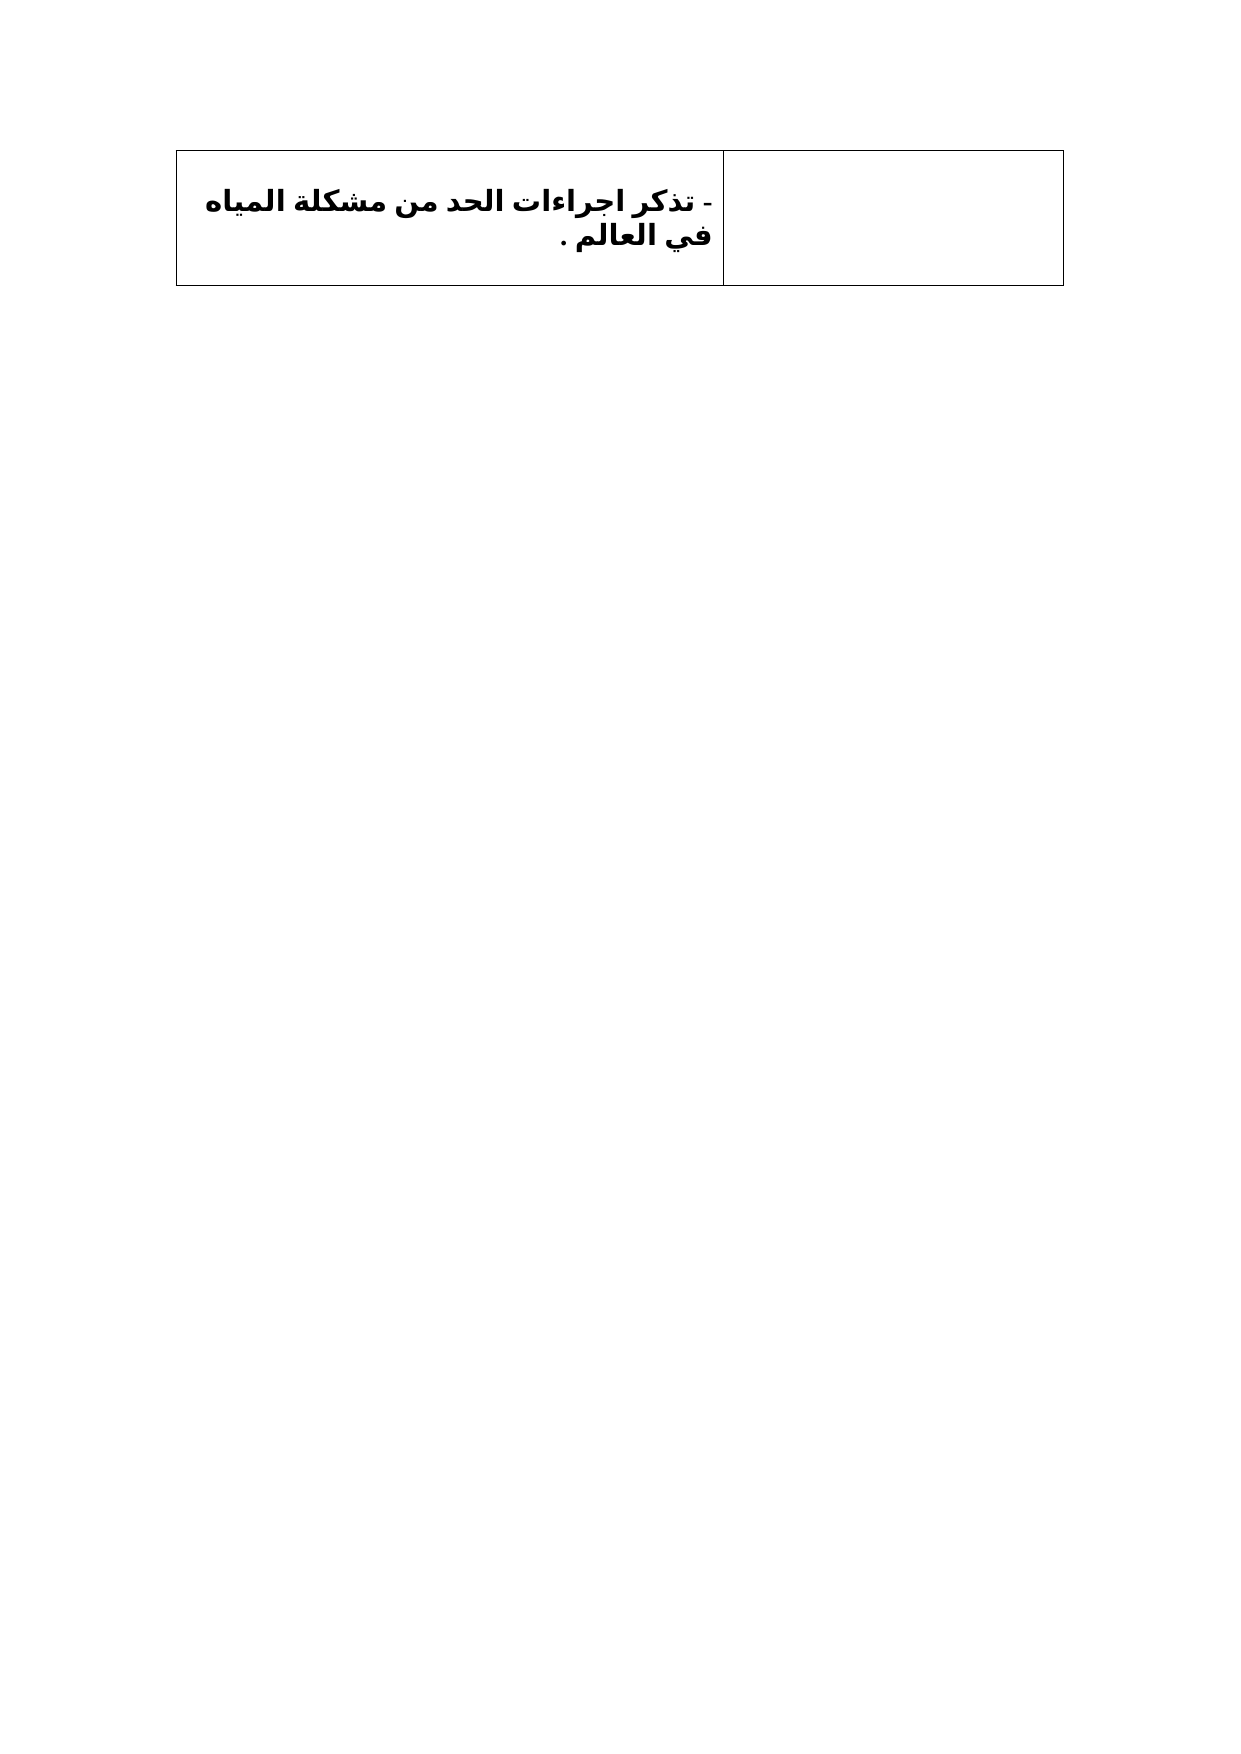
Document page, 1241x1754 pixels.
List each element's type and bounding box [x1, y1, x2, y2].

table_cell [724, 151, 1063, 285]
table_cell [177, 151, 723, 285]
